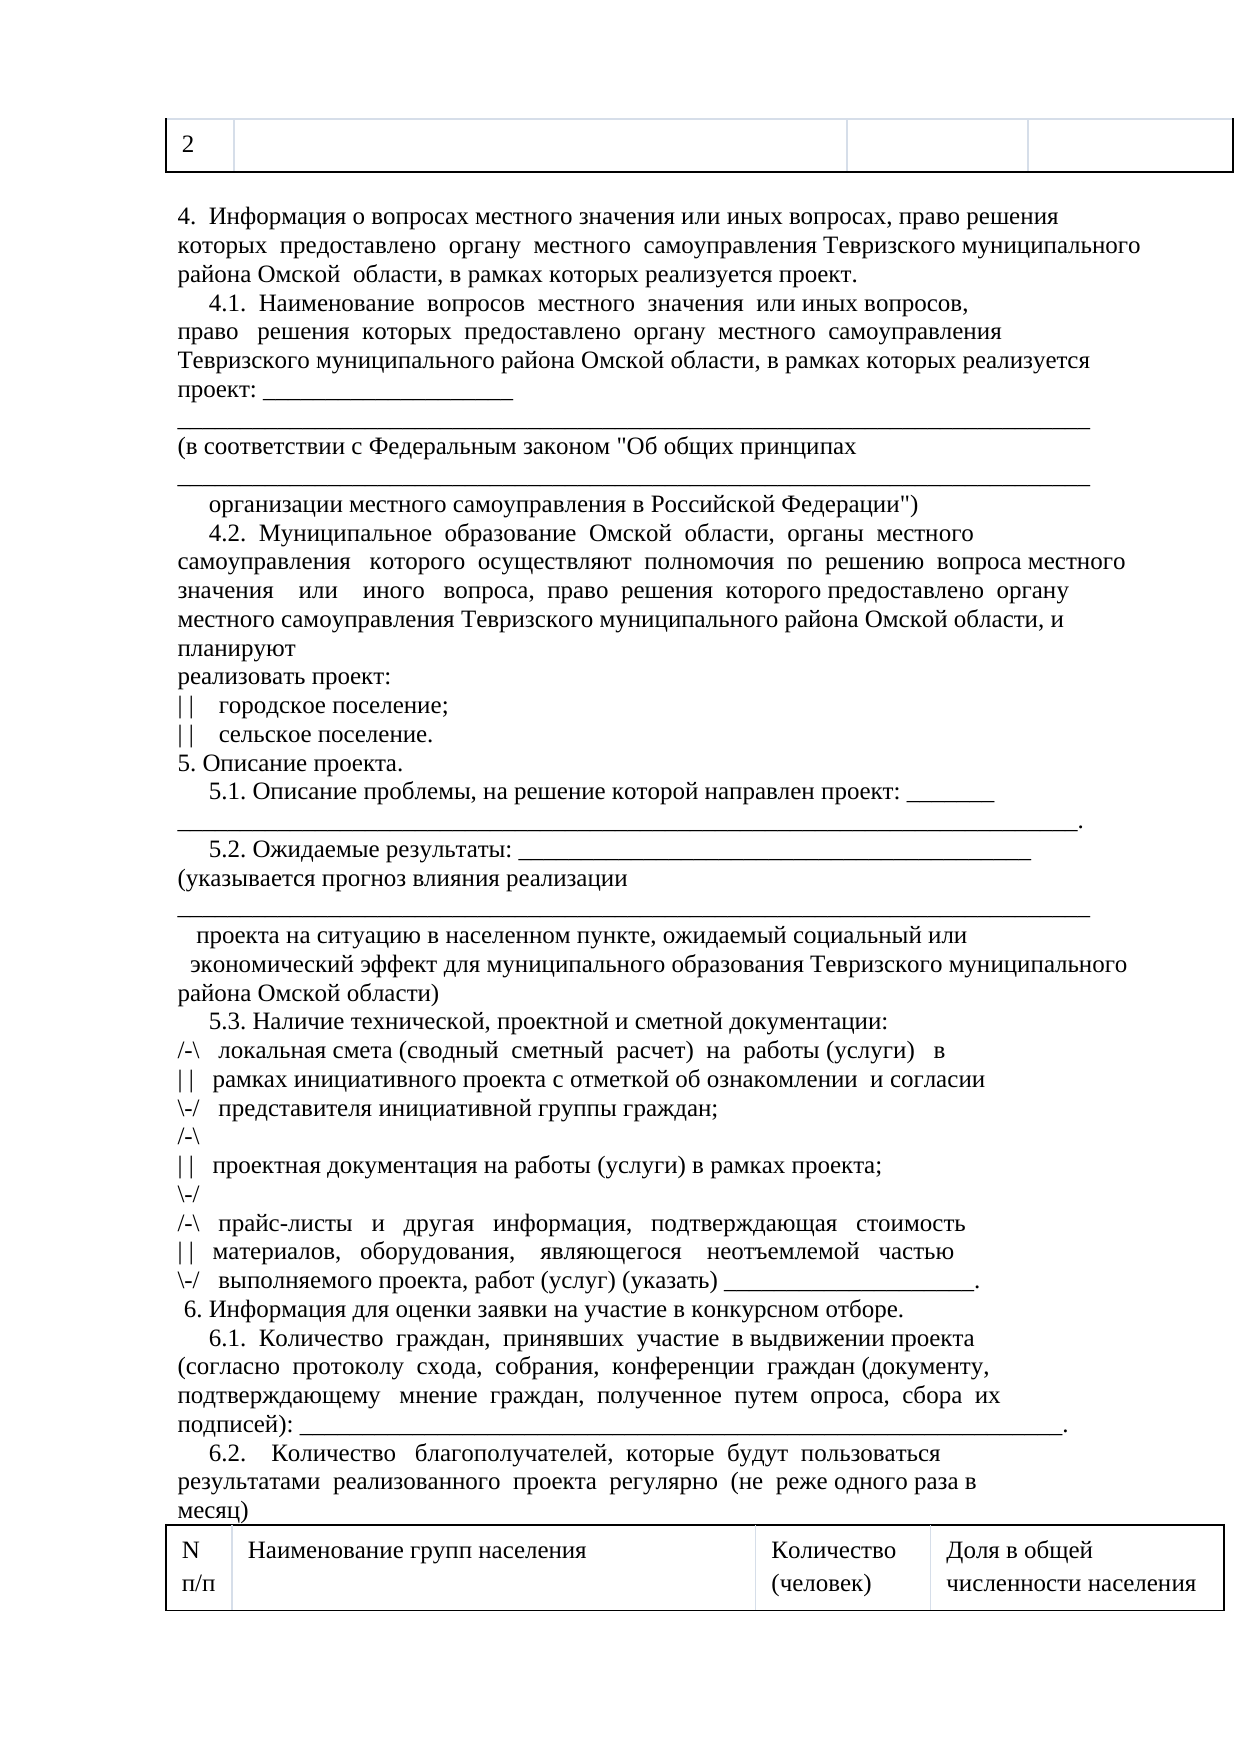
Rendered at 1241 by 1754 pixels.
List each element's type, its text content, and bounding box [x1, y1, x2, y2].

text | | сельское поселение. [177, 719, 1152, 748]
text Тевризского муниципального района Омской области, в рамках которых реализуется проект: ____________________ [177, 345, 1152, 403]
text 5.1. Описание проблемы, на решение которой направлен проект: _______ [177, 776, 1152, 805]
text 5. Описание проекта. [177, 748, 1152, 776]
text | | проектная документация на работы (услуги) в рамках проекта; [177, 1150, 1152, 1179]
text _________________________________________________________________________ [177, 460, 1152, 489]
text \-/ выполняемого проекта, работ (услуг) (указать) ____________________. [177, 1265, 1152, 1294]
text экономический эффект для муниципального образования Тевризского муниципального района Омской области) [177, 949, 1152, 1006]
text (согласно протоколу схода, собрания, конференции граждан (документу, [177, 1351, 1152, 1380]
text подписей): _____________________________________________________________. [177, 1409, 1152, 1438]
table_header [931, 1526, 1223, 1610]
table_cell 2 [167, 120, 233, 171]
text результатами реализованного проекта регулярно (не реже одного раза в [177, 1466, 1152, 1495]
text право решения которых предоставлено органу местного самоуправления [177, 316, 1152, 345]
table_cell [235, 120, 846, 171]
text 4.2. Муниципальное образование Омской области, органы местного [177, 518, 1152, 546]
text реализовать проект: [177, 661, 1152, 690]
text | | рамках инициативного проекта с отметкой об ознакомлении и согласии [177, 1064, 1152, 1093]
text ________________________________________________________________________. [177, 805, 1152, 834]
table_cell [1029, 120, 1232, 171]
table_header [233, 1526, 755, 1610]
text 6. Информация для оценки заявки на участие в конкурсном отборе. [177, 1294, 1152, 1323]
text 4.1. Наименование вопросов местного значения или иных вопросов, [177, 288, 1152, 316]
text 6.2. Количество благополучателей, которые будут пользоваться [177, 1438, 1152, 1466]
text 5.2. Ожидаемые результаты: _________________________________________ [177, 834, 1152, 863]
text (указывается прогноз влияния реализации [177, 863, 1152, 891]
text /-\ локальная смета (сводный сметный расчет) на работы (услуги) в [177, 1035, 1152, 1064]
text самоуправления которого осуществляют полномочия по решению вопроса местного значения или иного вопроса, право решения которого предоставлено органу местного самоуправления Тевризского муниципального района Омской области, и планируют [177, 546, 1152, 661]
text проекта на ситуацию в населенном пункте, ожидаемый социальный или [177, 920, 1152, 949]
text 4. Информация о вопросах местного значения или иных вопросах, право решения которых предоставлено органу местного самоуправления Тевризского муниципального района Омской области, в рамках которых реализуется проект. [177, 201, 1152, 288]
text \-/ представителя инициативной группы граждан; [177, 1093, 1152, 1121]
text организации местного самоуправления в Российской Федерации") [177, 489, 1152, 518]
text _________________________________________________________________________ [177, 891, 1152, 920]
text | | городское поселение; [177, 690, 1152, 719]
text (в соответствии с Федеральным законом "Об общих принципах [177, 431, 1152, 460]
text | | материалов, оборудования, являющегося неотъемлемой частью [177, 1236, 1152, 1265]
table_cell [848, 120, 1027, 171]
text подтверждающему мнение граждан, полученное путем опроса, сбора их [177, 1380, 1152, 1409]
text 6.1. Количество граждан, принявших участие в выдвижении проекта [177, 1323, 1152, 1351]
text \-/ [177, 1179, 1152, 1208]
text 5.3. Наличие технической, проектной и сметной документации: [177, 1006, 1152, 1035]
text _________________________________________________________________________ [177, 403, 1152, 431]
text месяц) [177, 1495, 1152, 1524]
text /-\ прайс-листы и другая информация, подтверждающая стоимость [177, 1208, 1152, 1236]
text /-\ [177, 1121, 1152, 1150]
table_header N п/п [167, 1526, 231, 1610]
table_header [756, 1526, 930, 1610]
